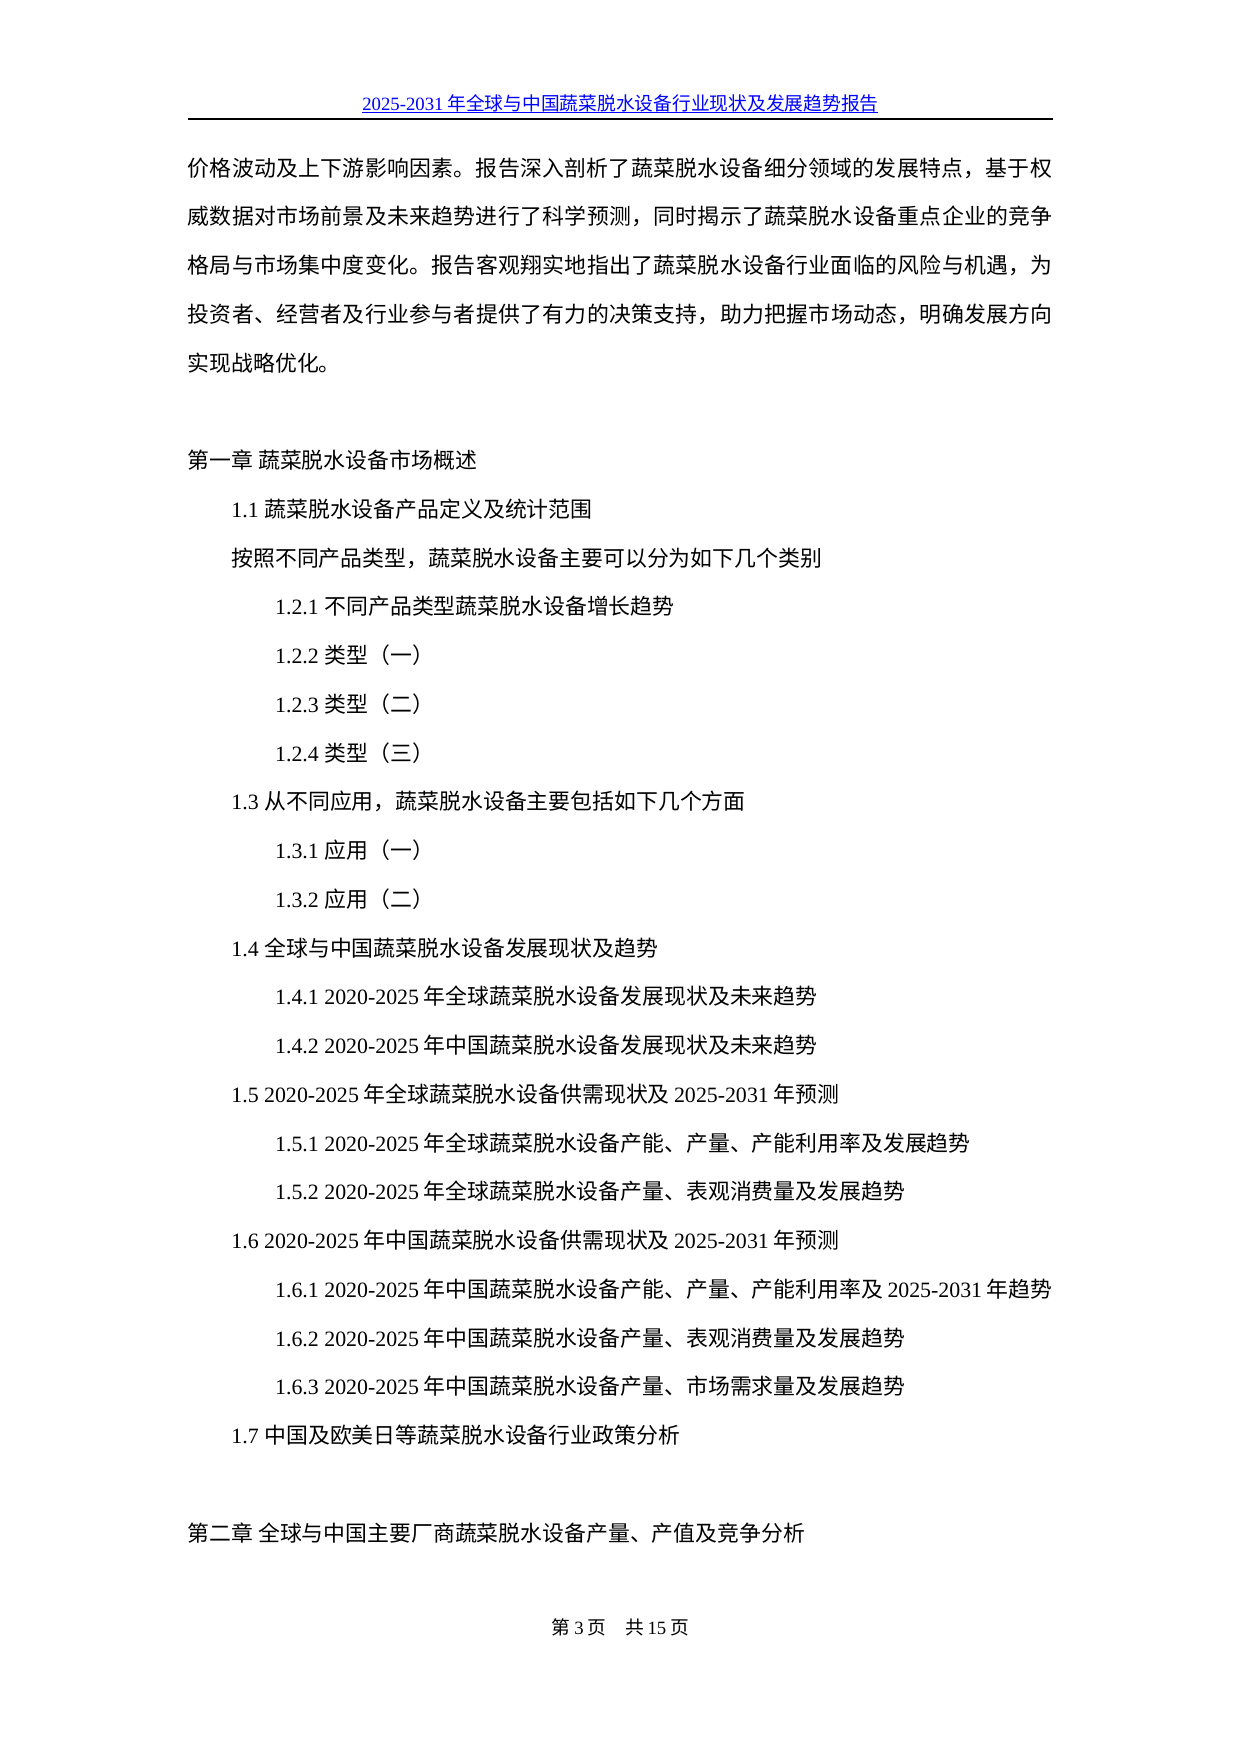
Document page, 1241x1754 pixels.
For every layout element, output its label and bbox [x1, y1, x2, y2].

text [187, 150, 1053, 1548]
